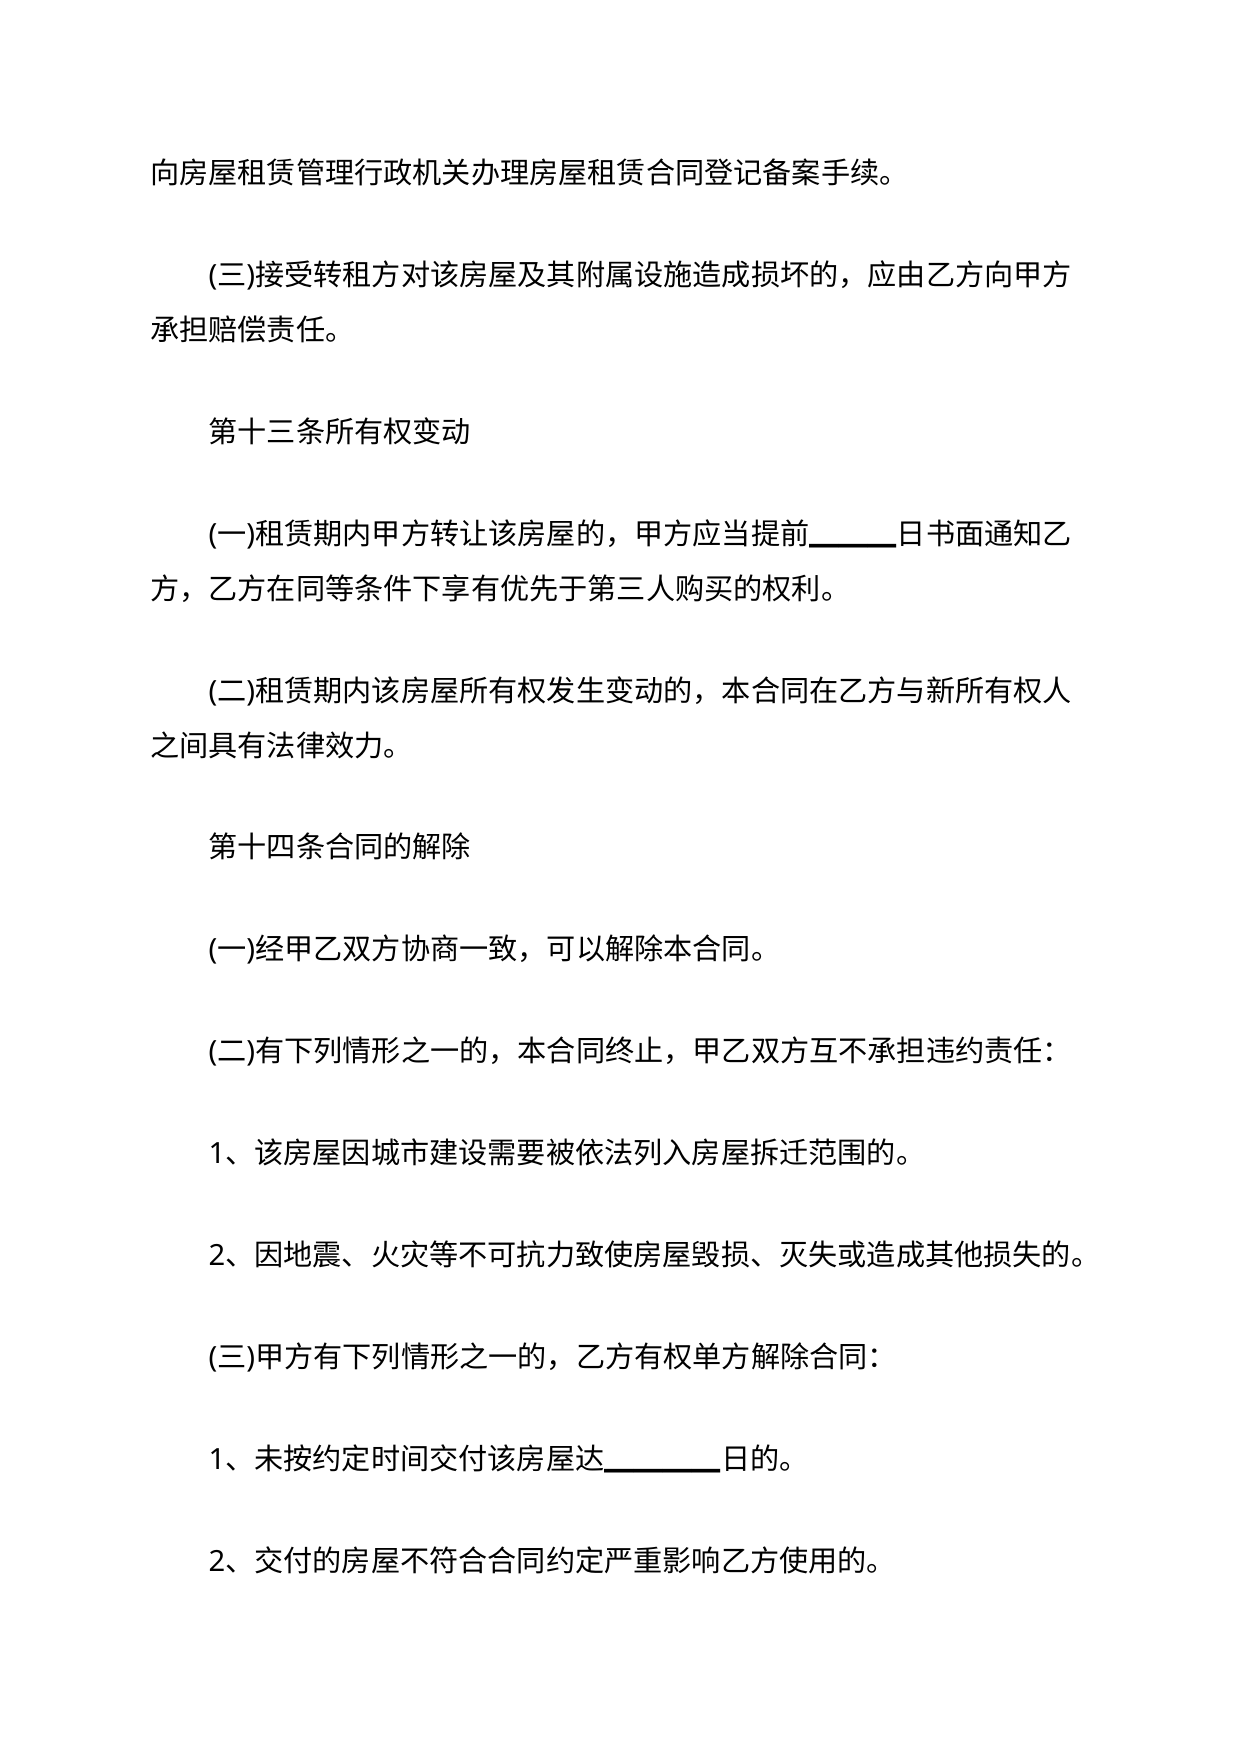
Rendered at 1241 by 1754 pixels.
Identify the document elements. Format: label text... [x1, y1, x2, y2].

text 2、因地震、火灾等不可抗力致使房屋毁损、灭失或造成其他损失的。 [150, 1232, 1090, 1274]
text (三)接受转租方对该房屋及其附属设施造成损坏的，应由乙方向甲方承担赔偿责任。 [150, 252, 1090, 349]
text 2、交付的房屋不符合合同约定严重影响乙方使用的。 [150, 1537, 1090, 1580]
text (三)甲方有下列情形之一的，乙方有权单方解除合同： [150, 1333, 1090, 1376]
text 1、该房屋因城市建设需要被依法列入房屋拆迁范围的。 [150, 1129, 1090, 1172]
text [150, 150, 1090, 192]
text (一)租赁期内甲方转让该房屋的，甲方应当提前▁▁▁日书面通知乙方，乙方在同等条件下享有优先于第三人购买的权利。 [150, 510, 1090, 608]
text 1、未按约定时间交付该房屋达▁▁▁▁日的。 [150, 1436, 1090, 1478]
text 第十三条所有权变动 [150, 408, 1090, 451]
text (一)经甲乙双方协商一致，可以解除本合同。 [150, 926, 1090, 968]
text (二)租赁期内该房屋所有权发生变动的，本合同在乙方与新所有权人之间具有法律效力。 [150, 667, 1090, 764]
text 第十四条合同的解除 [150, 824, 1090, 866]
text (二)有下列情形之一的，本合同终止，甲乙双方互不承担违约责任： [150, 1028, 1090, 1070]
